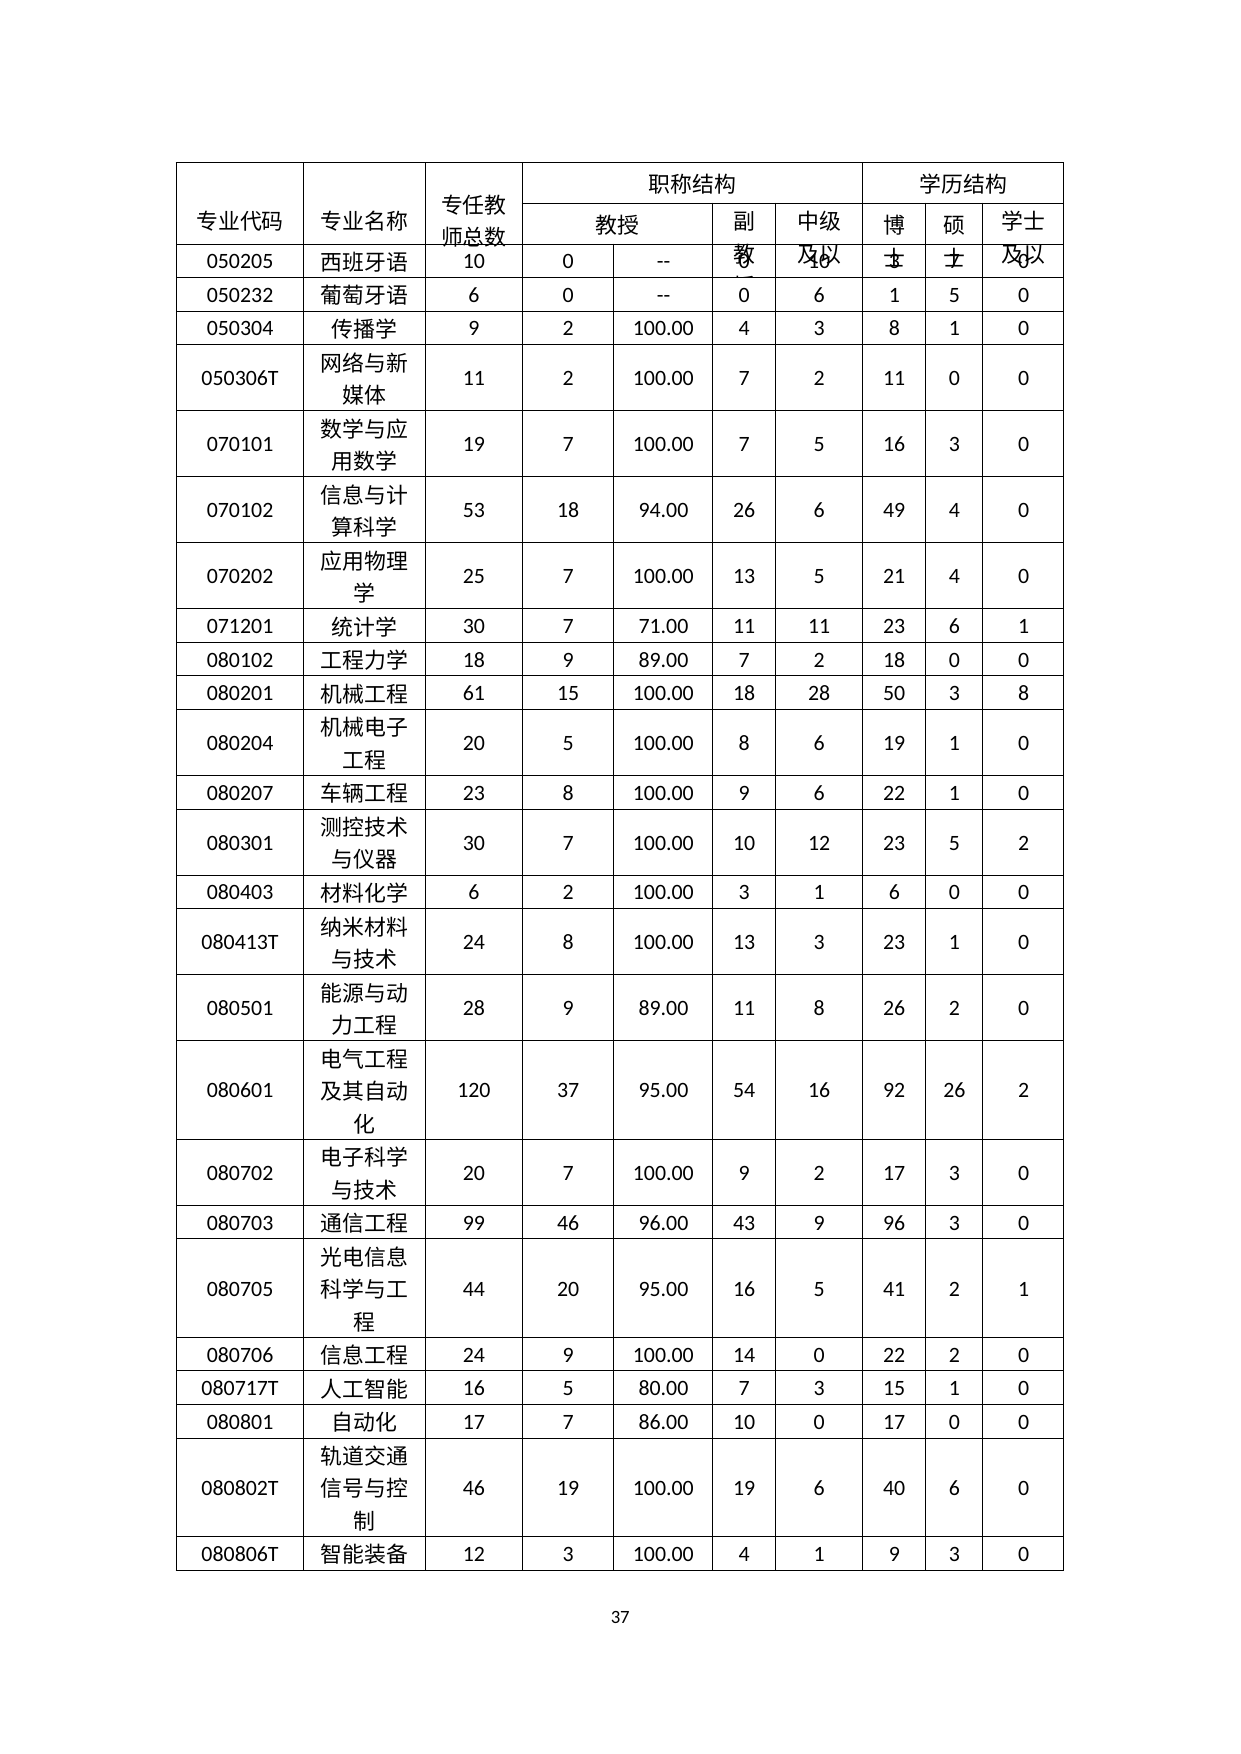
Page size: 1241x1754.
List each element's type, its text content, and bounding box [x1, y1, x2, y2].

table_cell 19 [426, 411, 522, 476]
table_cell -- [614, 245, 712, 277]
table_cell 071201 [177, 609, 303, 642]
table_cell 050232 [177, 278, 303, 311]
table_cell 95.00 [614, 1239, 712, 1337]
table_cell 100.00 [614, 1439, 712, 1536]
table_cell 7 [523, 543, 613, 608]
table_cell 100.00 [614, 411, 712, 476]
table_cell 28 [426, 975, 522, 1040]
table_cell 纳米材料与技术 [304, 909, 425, 974]
table_cell 自动化 [304, 1405, 425, 1437]
table_cell 材料化学 [304, 876, 425, 908]
table_cell 1 [863, 278, 925, 311]
table_cell 54 [713, 1041, 775, 1139]
table_cell 20 [426, 1140, 522, 1205]
table_cell 26 [713, 477, 775, 542]
table_cell 2 [523, 345, 613, 410]
table_header 专业代码 [177, 163, 303, 244]
table_cell 2 [776, 643, 862, 675]
table_cell 通信工程 [304, 1206, 425, 1238]
table_cell 120 [426, 1041, 522, 1139]
table_cell 7 [713, 345, 775, 410]
table_cell 16 [426, 1371, 522, 1404]
table_cell 18 [863, 643, 925, 675]
table_cell 19 [863, 710, 925, 775]
table_cell 8 [713, 710, 775, 775]
table_cell 11 [426, 345, 522, 410]
table_cell 080102 [177, 643, 303, 675]
table_cell 5 [776, 411, 862, 476]
table_cell 4 [926, 477, 982, 542]
table_cell 0 [776, 1405, 862, 1437]
table_cell 100.00 [614, 345, 712, 410]
table_cell 100.00 [614, 676, 712, 709]
table_cell 6 [926, 609, 982, 642]
table_cell 0 [983, 477, 1063, 542]
table_cell 96 [863, 1206, 925, 1238]
table_cell 1 [776, 876, 862, 908]
table_cell 080705 [177, 1239, 303, 1337]
table_cell 18 [523, 477, 613, 542]
table_cell 100.00 [614, 1338, 712, 1370]
table_cell 7 [523, 810, 613, 874]
table_cell 0 [983, 543, 1063, 608]
table_cell 3 [926, 411, 982, 476]
table_cell 3 [776, 312, 862, 344]
table_cell 14 [713, 1338, 775, 1370]
table_cell 3 [926, 1537, 982, 1569]
table_cell 080801 [177, 1405, 303, 1437]
table_cell 0 [983, 643, 1063, 675]
table_cell 89.00 [614, 643, 712, 675]
table_cell 3 [523, 1537, 613, 1569]
table_cell 080403 [177, 876, 303, 908]
table_cell 8 [523, 909, 613, 974]
table_cell 0 [713, 245, 775, 277]
table_cell 0 [523, 245, 613, 277]
table_cell 6 [426, 876, 522, 908]
table_cell 0 [983, 776, 1063, 808]
table_cell 19 [523, 1439, 613, 1536]
table_cell 5 [926, 278, 982, 311]
table_cell 智能装备与系统 [304, 1537, 425, 1569]
table_cell 数学与应用数学 [304, 411, 425, 476]
table_cell 0 [713, 278, 775, 311]
table_cell 44 [426, 1239, 522, 1337]
table_cell 40 [863, 1439, 925, 1536]
table_cell 信息与计算科学 [304, 477, 425, 542]
table_cell 11 [713, 609, 775, 642]
table_cell 2 [983, 810, 1063, 874]
table_cell 0 [983, 1206, 1063, 1238]
table_cell 070101 [177, 411, 303, 476]
table_cell 7 [713, 411, 775, 476]
table_cell 12 [776, 810, 862, 874]
table_cell 9 [776, 1206, 862, 1238]
table_cell 0 [983, 1537, 1063, 1569]
table_cell 20 [523, 1239, 613, 1337]
table_cell 1 [926, 312, 982, 344]
table_cell 0 [926, 643, 982, 675]
table_cell 2 [523, 876, 613, 908]
table_cell 18 [713, 676, 775, 709]
table_cell 0 [776, 1338, 862, 1370]
table_cell 3 [926, 1140, 982, 1205]
table_cell 15 [523, 676, 613, 709]
table_cell 6 [776, 710, 862, 775]
table_cell 71.00 [614, 609, 712, 642]
table_cell 19 [713, 1439, 775, 1536]
table_cell 7 [523, 1140, 613, 1205]
table_cell 16 [713, 1239, 775, 1337]
table_cell 080802T [177, 1439, 303, 1536]
table_header 学历结构 [863, 163, 1063, 203]
table_cell 8 [776, 975, 862, 1040]
table_cell 硕士 [926, 204, 982, 244]
table_cell 传播学 [304, 312, 425, 344]
table_cell 9 [713, 776, 775, 808]
table_cell 070202 [177, 543, 303, 608]
table_cell 26 [863, 975, 925, 1040]
table_cell 100.00 [614, 876, 712, 908]
table_cell 46 [426, 1439, 522, 1536]
table_cell 8 [983, 676, 1063, 709]
table_cell 6 [776, 278, 862, 311]
table_cell 0 [983, 411, 1063, 476]
table_cell 30 [426, 609, 522, 642]
table_cell 0 [926, 345, 982, 410]
table_cell 学士及以下 [983, 204, 1063, 244]
table_cell 0 [926, 1405, 982, 1437]
table_cell 1 [926, 1371, 982, 1404]
table_cell 2 [926, 1338, 982, 1370]
table_cell 0 [983, 1371, 1063, 1404]
table_cell 6 [776, 776, 862, 808]
table_cell 89.00 [614, 975, 712, 1040]
table_cell 葡萄牙语 [304, 278, 425, 311]
table_cell 100.00 [614, 710, 712, 775]
table_cell 副教授 [713, 204, 775, 244]
table_cell 0 [983, 278, 1063, 311]
table_cell 080702 [177, 1140, 303, 1205]
table_cell 0 [523, 278, 613, 311]
table_cell 1 [926, 776, 982, 808]
table_header 专业名称 [304, 163, 425, 244]
table_cell 工程力学 [304, 643, 425, 675]
table_cell 0 [983, 345, 1063, 410]
table_cell 10 [713, 1405, 775, 1437]
table_cell 100.00 [614, 1140, 712, 1205]
table_cell 23 [863, 909, 925, 974]
table_cell 17 [863, 1140, 925, 1205]
table_cell 30 [426, 810, 522, 874]
table_cell 080204 [177, 710, 303, 775]
table_cell 2 [776, 1140, 862, 1205]
table_cell 22 [863, 1338, 925, 1370]
table_cell 9 [863, 1537, 925, 1569]
table_cell 61 [426, 676, 522, 709]
table_cell 80.00 [614, 1371, 712, 1404]
table_cell 2 [776, 345, 862, 410]
table_cell 100.00 [614, 1537, 712, 1569]
table_cell 53 [426, 477, 522, 542]
table_cell 17 [863, 1405, 925, 1437]
table_cell 6 [926, 1439, 982, 1536]
table_cell 080601 [177, 1041, 303, 1139]
table_cell 95.00 [614, 1041, 712, 1139]
table_cell 080717T [177, 1371, 303, 1404]
table_cell 6 [426, 278, 522, 311]
table_cell 43 [713, 1206, 775, 1238]
table_cell 23 [863, 810, 925, 874]
table_cell 080703 [177, 1206, 303, 1238]
table_cell 94.00 [614, 477, 712, 542]
table_cell 50 [863, 676, 925, 709]
table_cell 23 [426, 776, 522, 808]
table_cell 13 [713, 909, 775, 974]
table_cell 9 [523, 643, 613, 675]
table_cell 96.00 [614, 1206, 712, 1238]
table_cell 9 [523, 975, 613, 1040]
table_cell 15 [863, 1371, 925, 1404]
table_cell 0 [983, 245, 1063, 277]
table_cell 人工智能 [304, 1371, 425, 1404]
table_cell 7 [523, 411, 613, 476]
table_cell 100.00 [614, 312, 712, 344]
table_cell 5 [523, 1371, 613, 1404]
table_cell 9 [523, 1338, 613, 1370]
table_cell 2 [926, 1239, 982, 1337]
table_cell 21 [863, 543, 925, 608]
table_cell 3 [776, 909, 862, 974]
table_cell 10 [713, 810, 775, 874]
table_cell 050205 [177, 245, 303, 277]
table_cell 1 [776, 1537, 862, 1569]
table_cell 10 [426, 245, 522, 277]
table_cell 统计学 [304, 609, 425, 642]
table_cell 0 [983, 876, 1063, 908]
table_cell 26 [926, 1041, 982, 1139]
table_cell 8 [523, 776, 613, 808]
table_cell 070102 [177, 477, 303, 542]
table_cell 2 [523, 312, 613, 344]
table_cell 1 [983, 609, 1063, 642]
table_cell 080806T [177, 1537, 303, 1569]
table_cell 050304 [177, 312, 303, 344]
table_cell 080207 [177, 776, 303, 808]
table_cell 28 [776, 676, 862, 709]
table_cell 3 [926, 676, 982, 709]
table_cell 机械工程 [304, 676, 425, 709]
table_cell 0 [983, 1140, 1063, 1205]
table_cell 5 [776, 1239, 862, 1337]
table_cell 24 [426, 909, 522, 974]
table_cell 12 [426, 1537, 522, 1569]
table_cell 050306T [177, 345, 303, 410]
table_cell 86.00 [614, 1405, 712, 1437]
table_cell 49 [863, 477, 925, 542]
table_cell 0 [926, 876, 982, 908]
table_cell 080706 [177, 1338, 303, 1370]
table_cell 电子科学与技术 [304, 1140, 425, 1205]
table_cell 机械电子工程 [304, 710, 425, 775]
table_cell 11 [863, 345, 925, 410]
table_cell 应用物理学 [304, 543, 425, 608]
table_header 职称结构 [523, 163, 862, 203]
table_cell 信息工程 [304, 1338, 425, 1370]
table_cell 7 [713, 643, 775, 675]
table_cell 4 [713, 1537, 775, 1569]
table_cell 22 [863, 776, 925, 808]
table_cell 0 [983, 1338, 1063, 1370]
table_cell 网络与新媒体 [304, 345, 425, 410]
table_cell 100.00 [614, 810, 712, 874]
table_cell 7 [926, 245, 982, 277]
table_cell 16 [863, 411, 925, 476]
table_cell 9 [426, 312, 522, 344]
table_cell 4 [713, 312, 775, 344]
table_cell 0 [983, 710, 1063, 775]
table_cell 3 [713, 876, 775, 908]
table_cell 教授 [523, 204, 712, 243]
table_cell 5 [776, 543, 862, 608]
table_cell 3 [776, 1371, 862, 1404]
table_cell 17 [426, 1405, 522, 1437]
table_cell 测控技术与仪器 [304, 810, 425, 874]
table_cell 100.00 [614, 776, 712, 808]
table_cell 6 [776, 1439, 862, 1536]
table_cell 100.00 [614, 909, 712, 974]
table_cell 车辆工程 [304, 776, 425, 808]
table_cell 5 [926, 810, 982, 874]
table_cell 41 [863, 1239, 925, 1337]
table_cell 0 [983, 1439, 1063, 1536]
table_cell 080301 [177, 810, 303, 874]
table_cell 博士 [863, 204, 925, 244]
table_cell 10 [776, 245, 862, 277]
table_cell 2 [926, 975, 982, 1040]
table_header 专任教师总数 [426, 163, 522, 244]
table_cell 1 [926, 909, 982, 974]
table_cell 1 [983, 1239, 1063, 1337]
table_cell 0 [983, 975, 1063, 1040]
table_cell 23 [863, 609, 925, 642]
table_cell 1 [926, 710, 982, 775]
table_cell 20 [426, 710, 522, 775]
table_cell 轨道交通信号与控制 [304, 1439, 425, 1536]
table_cell 9 [713, 1140, 775, 1205]
table_cell 080201 [177, 676, 303, 709]
table_cell 光电信息科学与工程 [304, 1239, 425, 1337]
table_cell 7 [713, 1371, 775, 1404]
table_cell -- [614, 278, 712, 311]
table_cell 中级及以下 [776, 204, 862, 244]
table_cell 8 [863, 312, 925, 344]
table_cell 6 [776, 477, 862, 542]
table_cell 080501 [177, 975, 303, 1040]
table_cell 能源与动力工程 [304, 975, 425, 1040]
table_cell 080413T [177, 909, 303, 974]
table_cell 6 [863, 876, 925, 908]
table_cell 0 [983, 1405, 1063, 1437]
table_cell 2 [983, 1041, 1063, 1139]
table_cell 4 [926, 543, 982, 608]
table_cell 16 [776, 1041, 862, 1139]
table_cell 92 [863, 1041, 925, 1139]
table_cell 46 [523, 1206, 613, 1238]
table_cell 24 [426, 1338, 522, 1370]
table_cell 5 [523, 710, 613, 775]
table_cell 7 [523, 609, 613, 642]
table_cell 37 [523, 1041, 613, 1139]
table_cell 7 [523, 1405, 613, 1437]
table_cell 99 [426, 1206, 522, 1238]
table_cell 13 [713, 543, 775, 608]
table_cell 0 [983, 312, 1063, 344]
table_cell 18 [426, 643, 522, 675]
table_cell 11 [776, 609, 862, 642]
table_cell 100.00 [614, 543, 712, 608]
table_cell 西班牙语 [304, 245, 425, 277]
table_cell 0 [983, 909, 1063, 974]
table_cell 3 [926, 1206, 982, 1238]
table_cell 11 [713, 975, 775, 1040]
table_cell 25 [426, 543, 522, 608]
table_cell 3 [863, 245, 925, 277]
table_cell 电气工程及其自动化 [304, 1041, 425, 1139]
